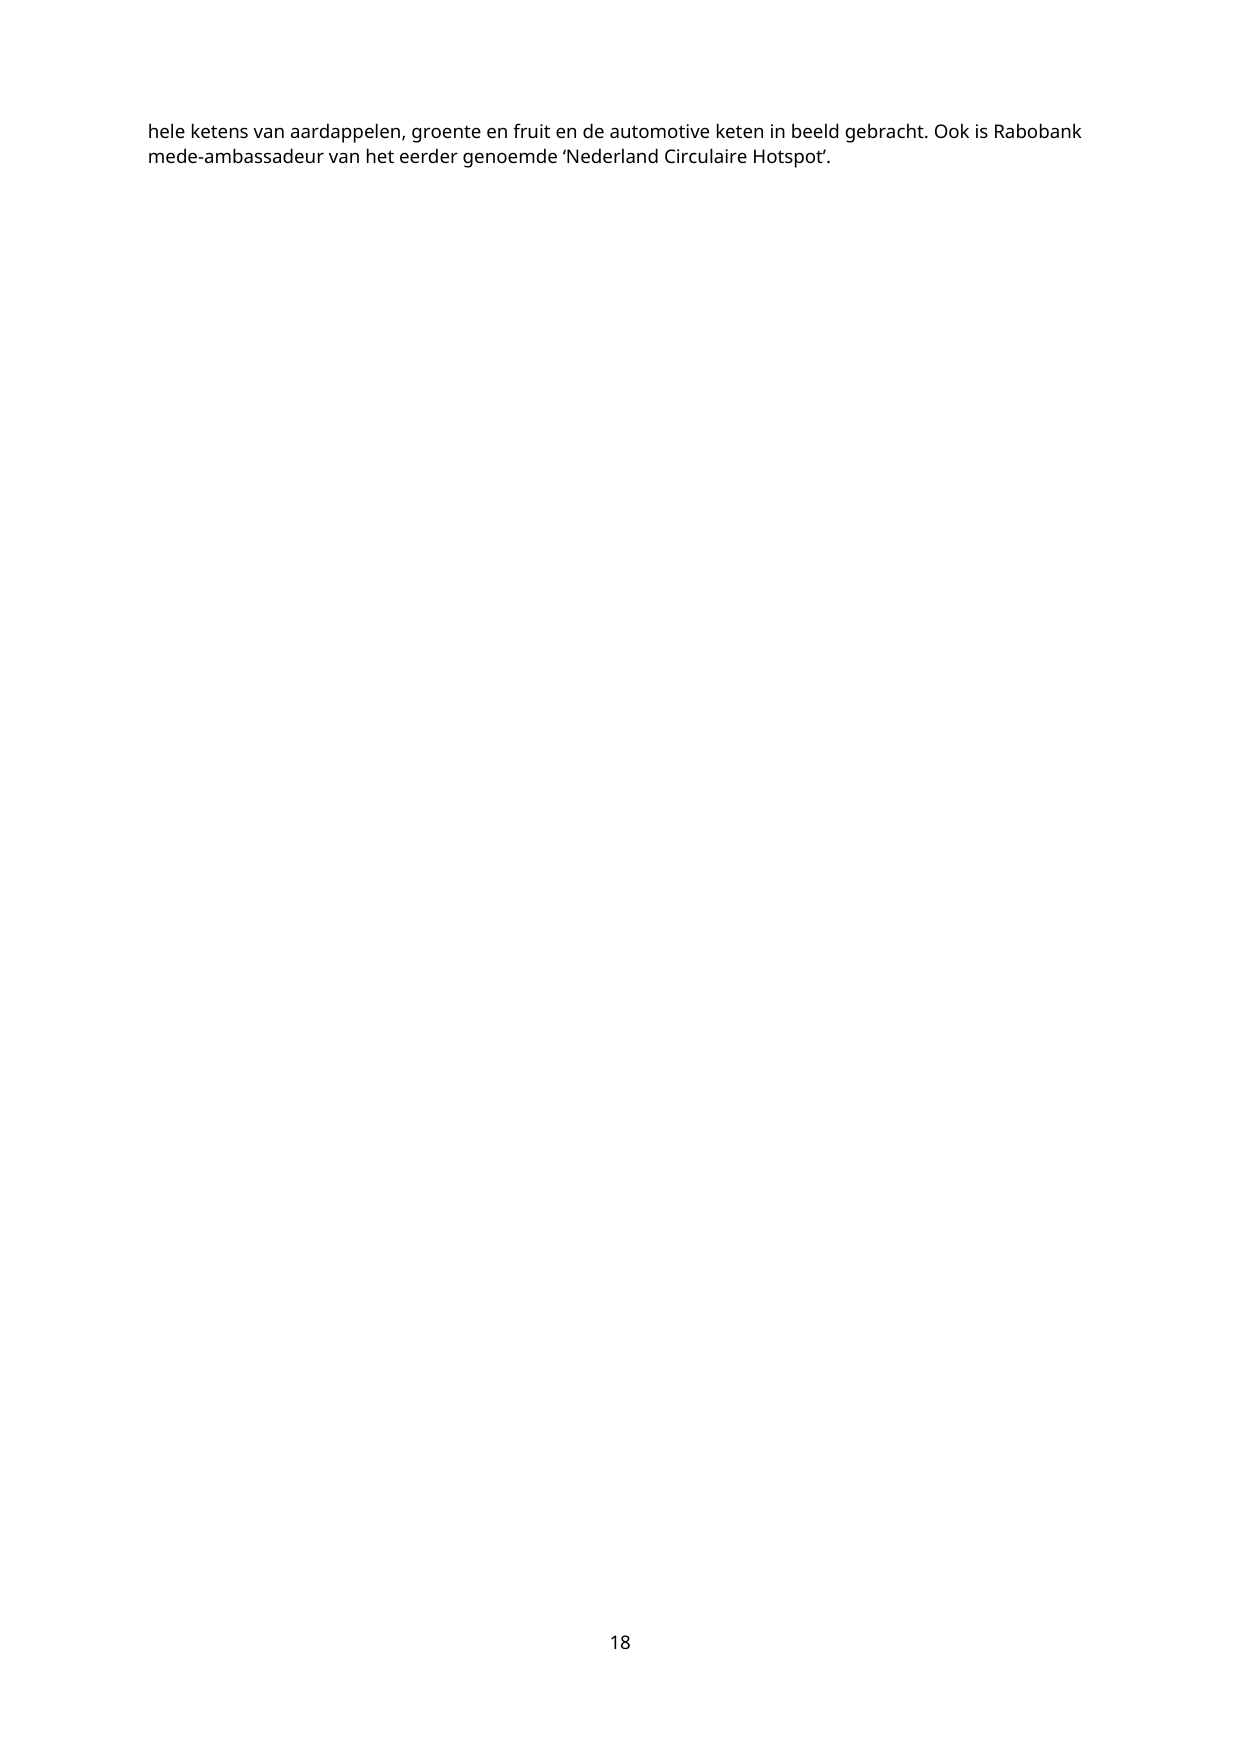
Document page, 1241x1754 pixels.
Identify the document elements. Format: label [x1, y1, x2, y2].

text [148, 118, 1093, 348]
